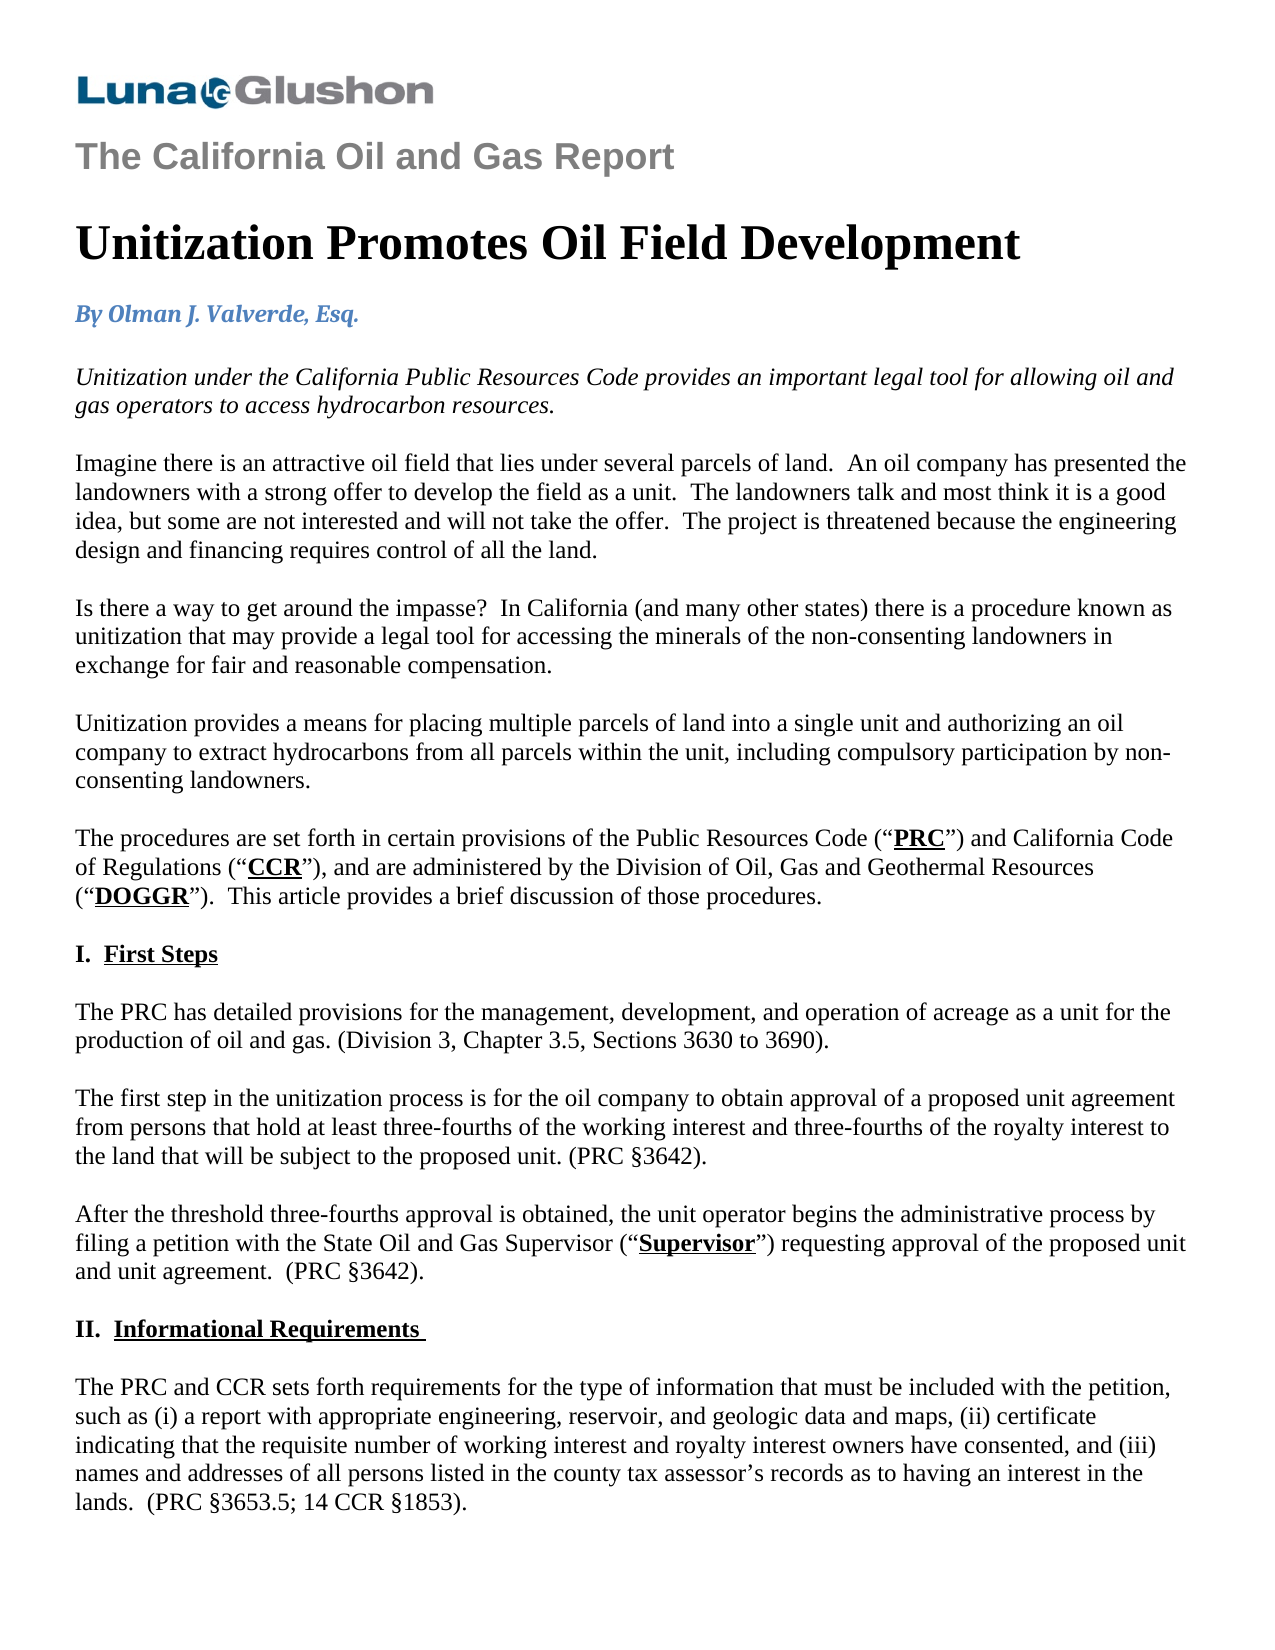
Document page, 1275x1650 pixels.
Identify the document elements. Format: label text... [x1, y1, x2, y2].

text Is there a way to get around the impasse? In California (and many other states) there is a procedure known as unitization that may provide a legal tool for accessing the minerals of the non-consenting landowners in exchange for fair and reasonable compensation. [75, 593, 1200, 679]
text The procedures are set forth in certain provisions of the Public Resources Code (“PRC”) and California Code of Regulations (“CCR”), and are administered by the Division of Oil, Gas and Geothermal Resources (“DOGGR”). This article provides a brief discussion of those procedures. [75, 823, 1200, 910]
text The PRC has detailed provisions for the management, development, and operation of acreage as a unit for the production of oil and gas. (Division 3, Chapter 3.5, Sections 3630 to 3690). [75, 997, 1200, 1054]
text The first step in the unitization process is for the oil company to obtain approval of a proposed unit agreement from persons that hold at least three-fourths of the working interest and three-fourths of the royalty interest to the land that will be subject to the proposed unit. (PRC §3642). [75, 1083, 1200, 1170]
subtitle Unitization Promotes Oil Field Development [75, 213, 1200, 271]
text I. First Steps [75, 939, 1200, 968]
text Unitization provides a means for placing multiple parcels of land into a single unit and authorizing an oil company to extract hydrocarbons from all parcels within the unit, including compulsory participation by non-consenting landowners. [75, 708, 1200, 794]
text The California Oil and Gas Report [75, 134, 1200, 177]
picture [75, 75, 435, 110]
text After the threshold three-fourths approval is obtained, the unit operator begins the administrative process by filing a petition with the State Oil and Gas Supervisor (“Supervisor”) requesting approval of the proposed unit and unit agreement. (PRC §3642). [75, 1199, 1200, 1285]
text Imagine there is an attractive oil field that lies under several parcels of land. An oil company has presented the landowners with a strong offer to develop the field as a unit. The landowners talk and most think it is a good idea, but some are not interested and will not take the offer. The project is threatened because the engineering design and financing requires control of all the land. [75, 448, 1200, 563]
text The PRC and CCR sets forth requirements for the type of information that must be included with the petition, such as (i) a report with appropriate engineering, reservoir, and geologic data and maps, (ii) certificate indicating that the requisite number of working interest and royalty interest owners have consented, and (iii) names and addresses of all persons listed in the county tax assessor’s records as to having an interest in the lands. (PRC §3653.5; 14 CCR §1853). [75, 1372, 1200, 1516]
text II. Informational Requirements [75, 1314, 1200, 1343]
subtitle By Olman J. Valverde, Esq. [75, 300, 1200, 328]
text Unitization under the California Public Resources Code provides an important legal tool for allowing oil and gas operators to access hydrocarbon resources. [75, 362, 1200, 419]
